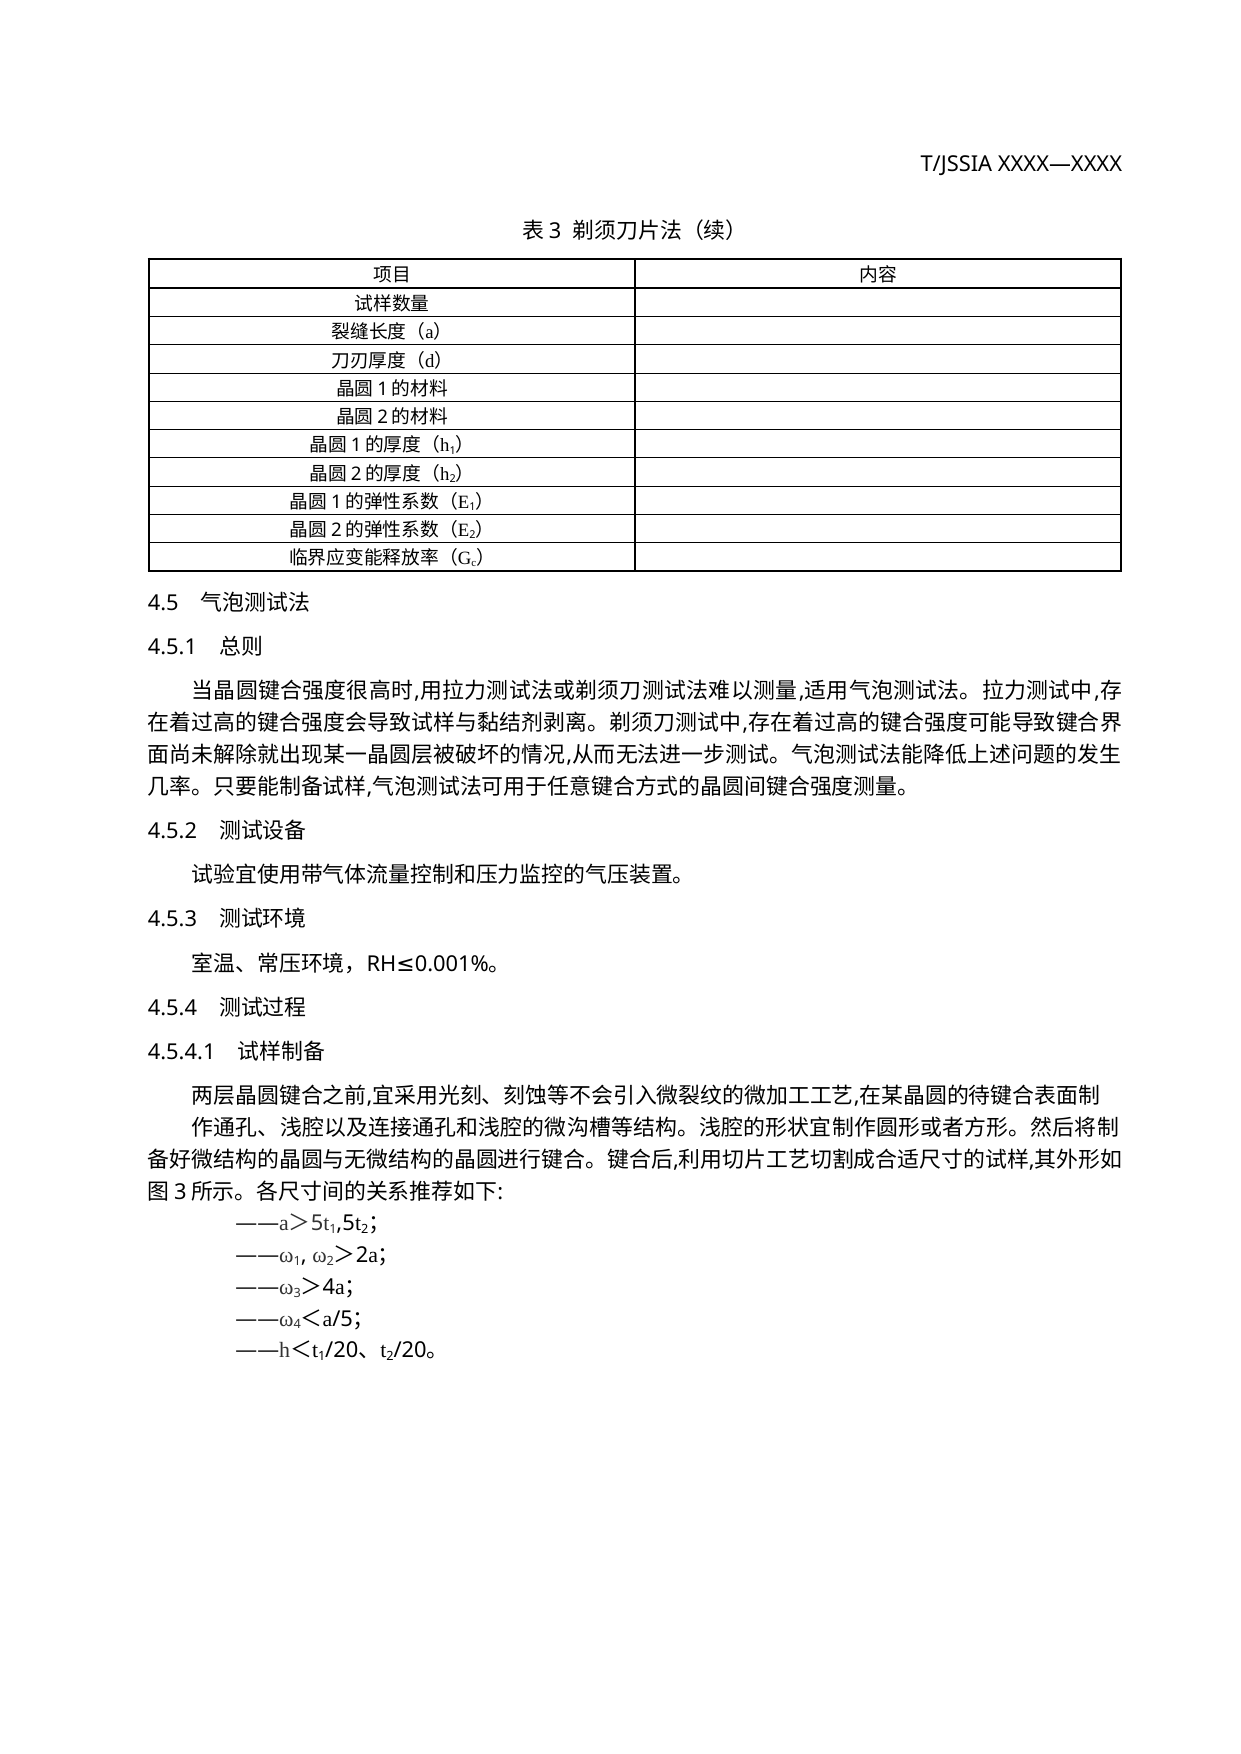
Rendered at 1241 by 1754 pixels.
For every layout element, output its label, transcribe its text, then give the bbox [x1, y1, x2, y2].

table_cell [636, 487, 1120, 514]
text 室温、常压环境，RH≤0.001%。 [148, 946, 1122, 977]
table_cell [636, 374, 1120, 401]
text 测试过程 [148, 990, 1122, 1022]
text ——a＞5t1,5t2； [148, 1205, 289, 1237]
text 作通孔、浅腔以及连接通孔和浅腔的微沟槽等结构。浅腔的形状宜制作圆形或者方形。然后将制备好微结构的晶圆与无微结构的晶圆进行键合。键合后,利用切片工艺切割成合适尺寸的试样,其外形如图3所示。各尺寸间的关系推荐如下: [148, 1110, 1122, 1205]
text ——ω1, ω2＞2a； [148, 1237, 1122, 1269]
table_cell 晶圆1的厚度（h1） [150, 430, 634, 457]
table_cell [636, 458, 1120, 486]
table_cell [636, 430, 1120, 457]
text 测试环境 [148, 901, 1122, 933]
text ——ω4＜a/5； [148, 1301, 1122, 1332]
text 气泡测试法 [148, 585, 1122, 617]
table_cell [636, 317, 1120, 344]
text ——h＜t1/20、t2/20。 [148, 1332, 1122, 1364]
table_cell 晶圆1的材料 [150, 374, 634, 401]
table_cell 晶圆1的弹性系数（E1） [150, 487, 634, 514]
table_cell [636, 515, 1120, 542]
table_cell 试样数量 [150, 289, 634, 316]
text 表3 剃须刀片法（续） [148, 213, 1122, 245]
table_header 项目 [150, 260, 634, 287]
text 当晶圆键合强度很高时,用拉力测试法或剃须刀测试法难以测量,适用气泡测试法。拉力测试中,存在着过高的键合强度会导致试样与黏结剂剥离。剃须刀测试中,存在着过高的键合强度可能导致键合界面尚未解除就出现某一晶圆层被破坏的情况,从而无法进一步测试。气泡测试法能降低上述问题的发生几率。只要能制备试样,气泡测试法可用于任意键合方式的晶圆间键合强度测量。 [148, 673, 1122, 800]
table_cell 裂缝长度（a） [150, 317, 634, 344]
text 试样制备 [148, 1034, 1122, 1066]
text 总则 [148, 629, 1122, 661]
text ——ω3＞4a； [148, 1269, 1122, 1301]
table_cell 晶圆2的弹性系数（E2） [150, 515, 634, 542]
text ——a＞5t1,5t2； [311, 1205, 1122, 1237]
table_cell [636, 345, 1120, 373]
table_header 内容 [636, 260, 1120, 287]
text 试验宜使用带气体流量控制和压力监控的气压装置。 [148, 857, 1122, 889]
table_cell [636, 402, 1120, 429]
table_cell [636, 289, 1120, 316]
text 测试设备 [148, 813, 1122, 845]
table_cell [636, 543, 1120, 570]
table_cell 刀刃厚度（d） [150, 345, 634, 373]
text 两层晶圆键合之前,宜采用光刻、刻蚀等不会引入微裂纹的微加工工艺,在某晶圆的待键合表面制 [148, 1078, 1122, 1110]
table_cell 晶圆2的材料 [150, 402, 634, 429]
table_cell 临界应变能释放率（Gc） [150, 543, 634, 570]
table_cell 晶圆2的厚度（h2） [150, 458, 634, 486]
